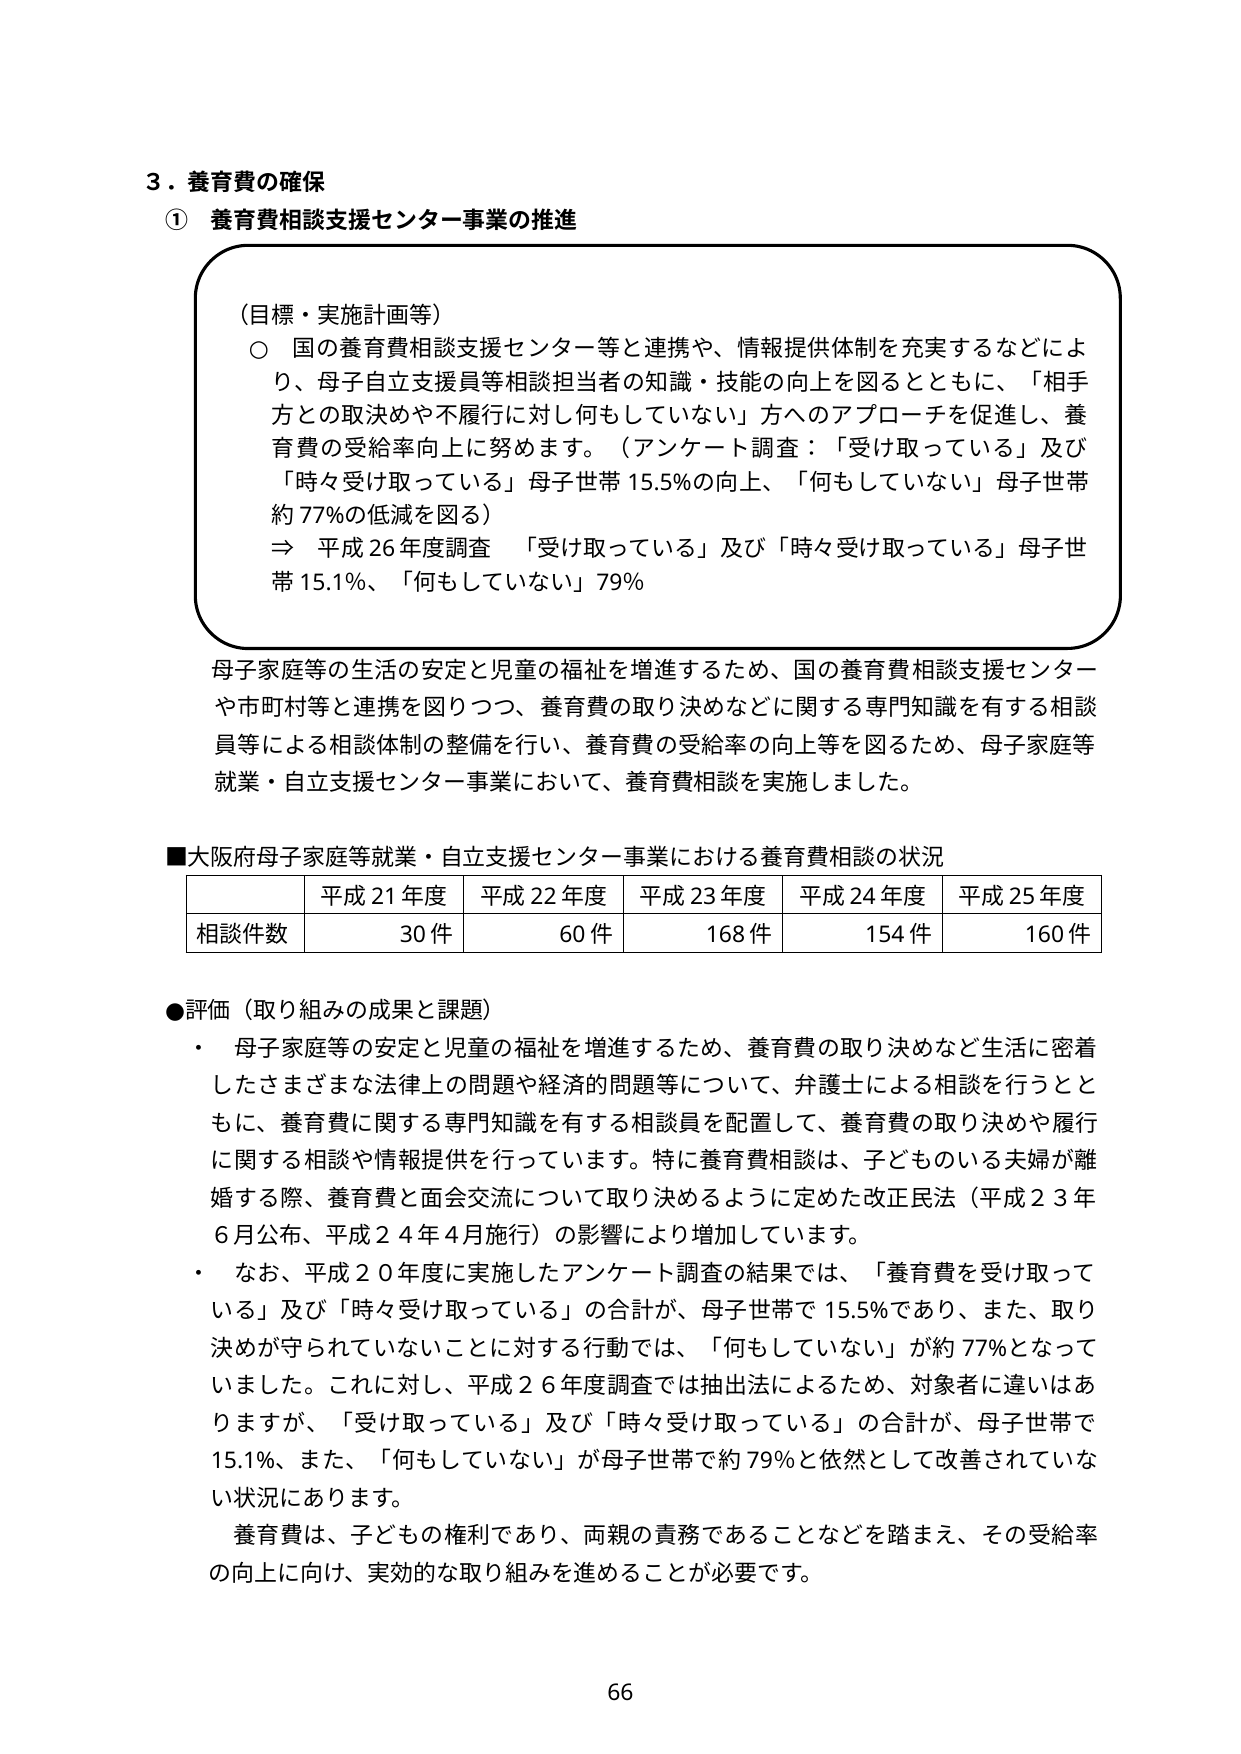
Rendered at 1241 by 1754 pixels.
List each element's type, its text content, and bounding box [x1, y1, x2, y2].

text ３．養育費の確保 [142, 162, 1098, 200]
table_header [187, 876, 304, 913]
text 母子家庭等の生活の安定と児童の福祉を増進するため、国の養育費相談支援センターや市町村等と連携を図りつつ、養育費の取り決めなどに関する専門知識を有する相談員等による相談体制の整備を行い、養育費の受給率の向上等を図るため、母子家庭等就業・自立支援センター事業において、養育費相談を実施しました。 [142, 650, 1098, 800]
table_header 平成21年度 [305, 876, 463, 913]
text ① 養育費相談支援センター事業の推進 [142, 200, 1098, 237]
table_cell 30件 [305, 914, 463, 952]
table_cell 160件 [943, 914, 1101, 952]
table_cell 168件 [624, 914, 782, 952]
table_header 平成23年度 [624, 876, 782, 913]
text 養育費は、子どもの権利であり、両親の責務であることなどを踏まえ、その受給率の向上に向け、実効的な取り組みを進めることが必要です。 [208, 1515, 1098, 1590]
table_header 平成25年度 [943, 876, 1101, 913]
table_header 平成24年度 [783, 876, 942, 913]
text ●評価（取り組みの成果と課題） [142, 990, 1098, 1028]
text ■大阪府母子家庭等就業・自立事業における養育費相談の状況 [142, 837, 1098, 875]
table_cell 相談件数 [187, 914, 304, 952]
table_cell 154件 [783, 914, 942, 952]
text ・ 母子家庭等の安定と児童の福祉を増進するため、養育費の取り決めなど生活に密着したさまざまな法律上の問題や経済的問題等について、弁護士による相談を行うとともに、養育費に関する専門知識を有する相談員を配置して、養育費の取り決めや履行に関する相談や情報提供を行っています。特に養育費相談は、子どものいる夫婦が離婚する際、養育費と面会交流について取り決めるように定めた改正民法（平成２３年６月公布、平成２４年４月施行）の影響により増加しています。 [188, 1028, 1098, 1253]
table_cell 60件 [464, 914, 623, 952]
table_header 平成22年度 [464, 876, 623, 913]
text ・ なお、平成２０年度に実施したアンケート調査の結果では、「養育費を受け取っている」及び「時々受け取っている」の合計が、母子世帯で15.5%であり、また、取り決めが守られていないことに対する行動では、「何もしていない」が約77%となっていました。これに対し、平成２６年度調査では抽出法によるため、対象者に違いはありますが、「受け取っている」及び「時々受け取っている」の合計が、母子世帯で15.1%、また、「何もしていない」が母子世帯で約79％と依然として改善されていない状況にあります。 [188, 1253, 1098, 1515]
